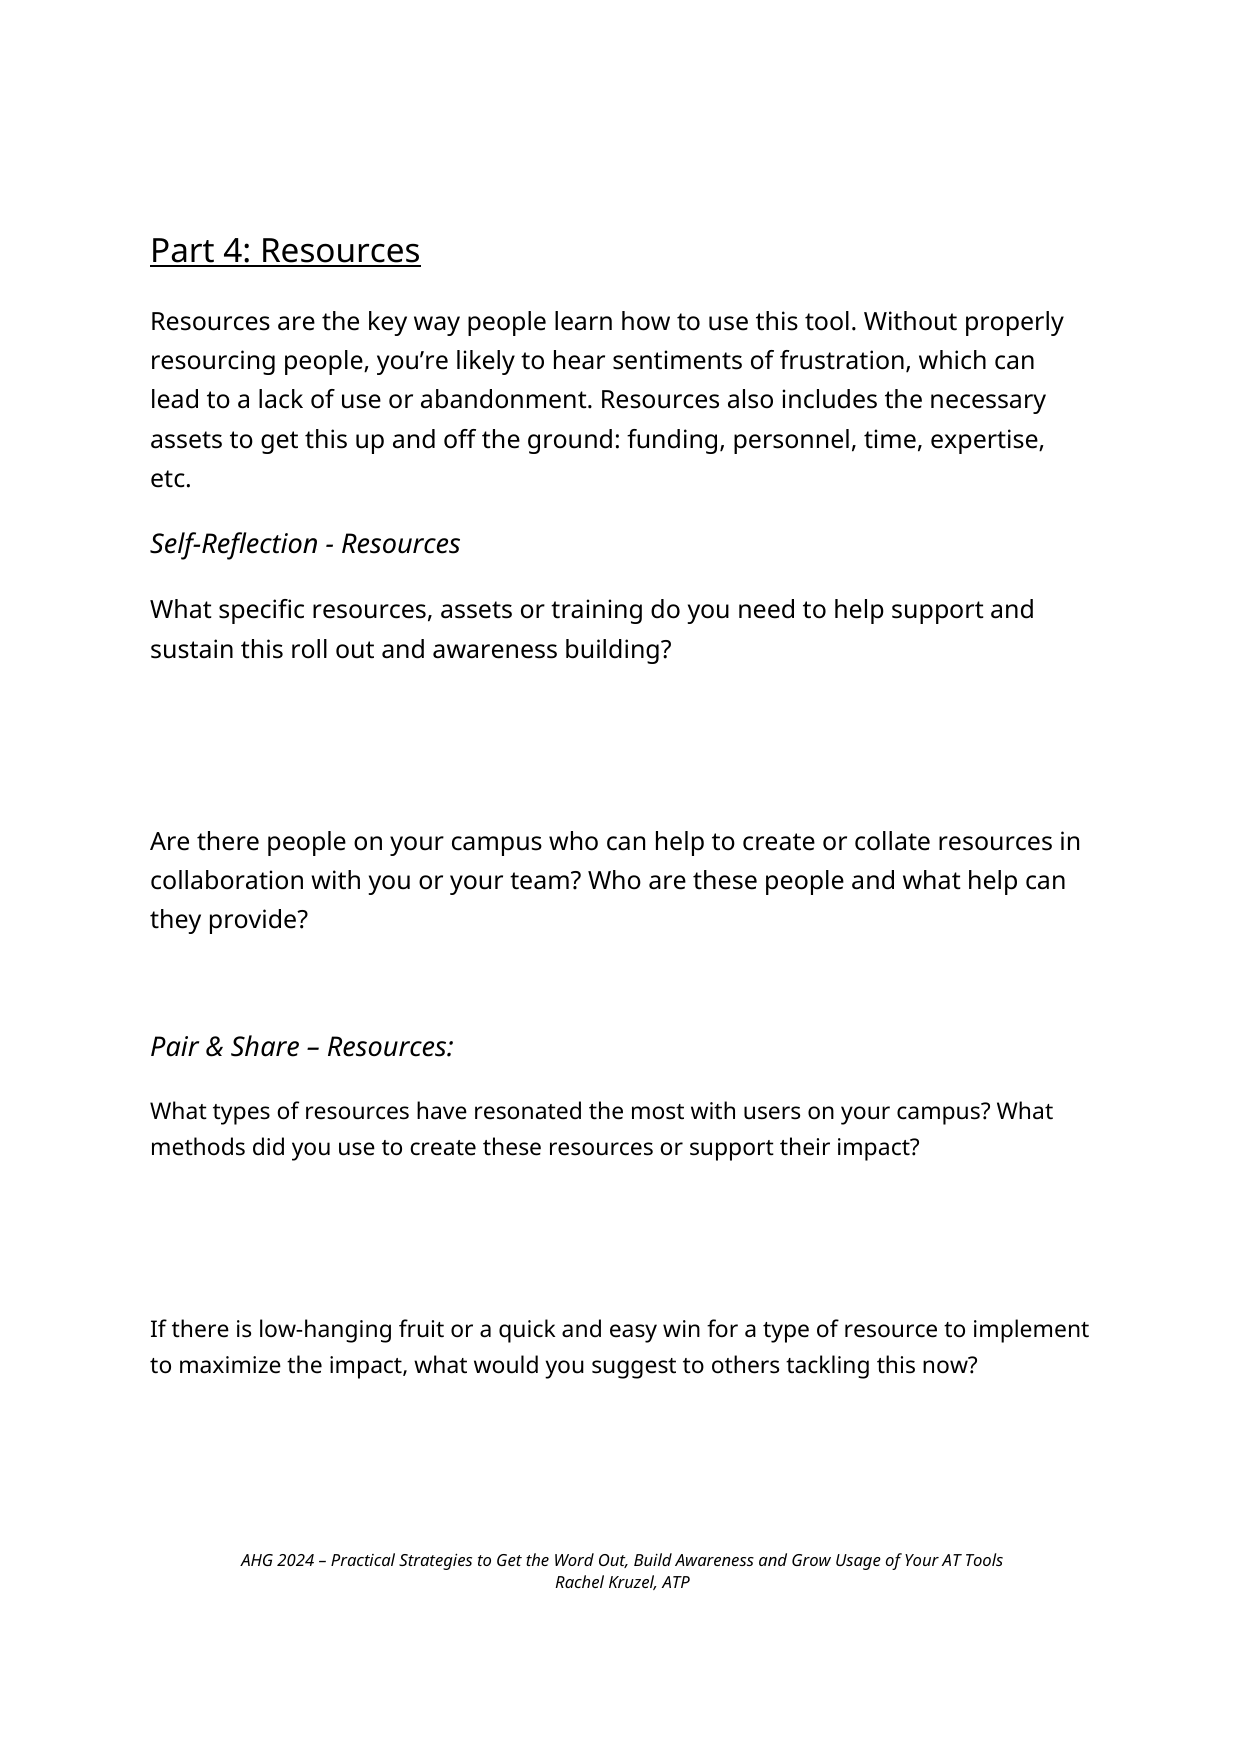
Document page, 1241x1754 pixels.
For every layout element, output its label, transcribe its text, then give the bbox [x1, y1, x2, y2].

subtitle Pair & Share – Resources: [150, 1027, 1090, 1064]
text What types of resources have resonated the most with users on your campus? What methods did you use to create these resources or support their impact? [150, 1094, 1090, 1162]
subtitle Self-Reflection - Resources [150, 525, 1090, 562]
subtitle Part 4: Resources [150, 227, 1090, 272]
text Are there people on your campus who can help to create or collate resources in collaboration with you or your team? Who are these people and what help can they provide? [150, 824, 1090, 936]
text What specific resources, assets or training do you need to help support and sustain this roll out and awareness building? [150, 592, 1090, 665]
text If there is low-hanging fruit or a quick and easy win for a type of resource to implement to maximize the impact, what would you suggest to others tackling this now? [150, 1313, 1090, 1381]
text Resources are the key way people learn how to use this tool. Without properly resourcing people, you’re likely to hear sentiments of frustration, which can lead to a lack of use or abandonment. Resources also includes the necessary assets to get this up and off the ground: funding, personnel, time, expertise, etc. [150, 304, 1090, 494]
